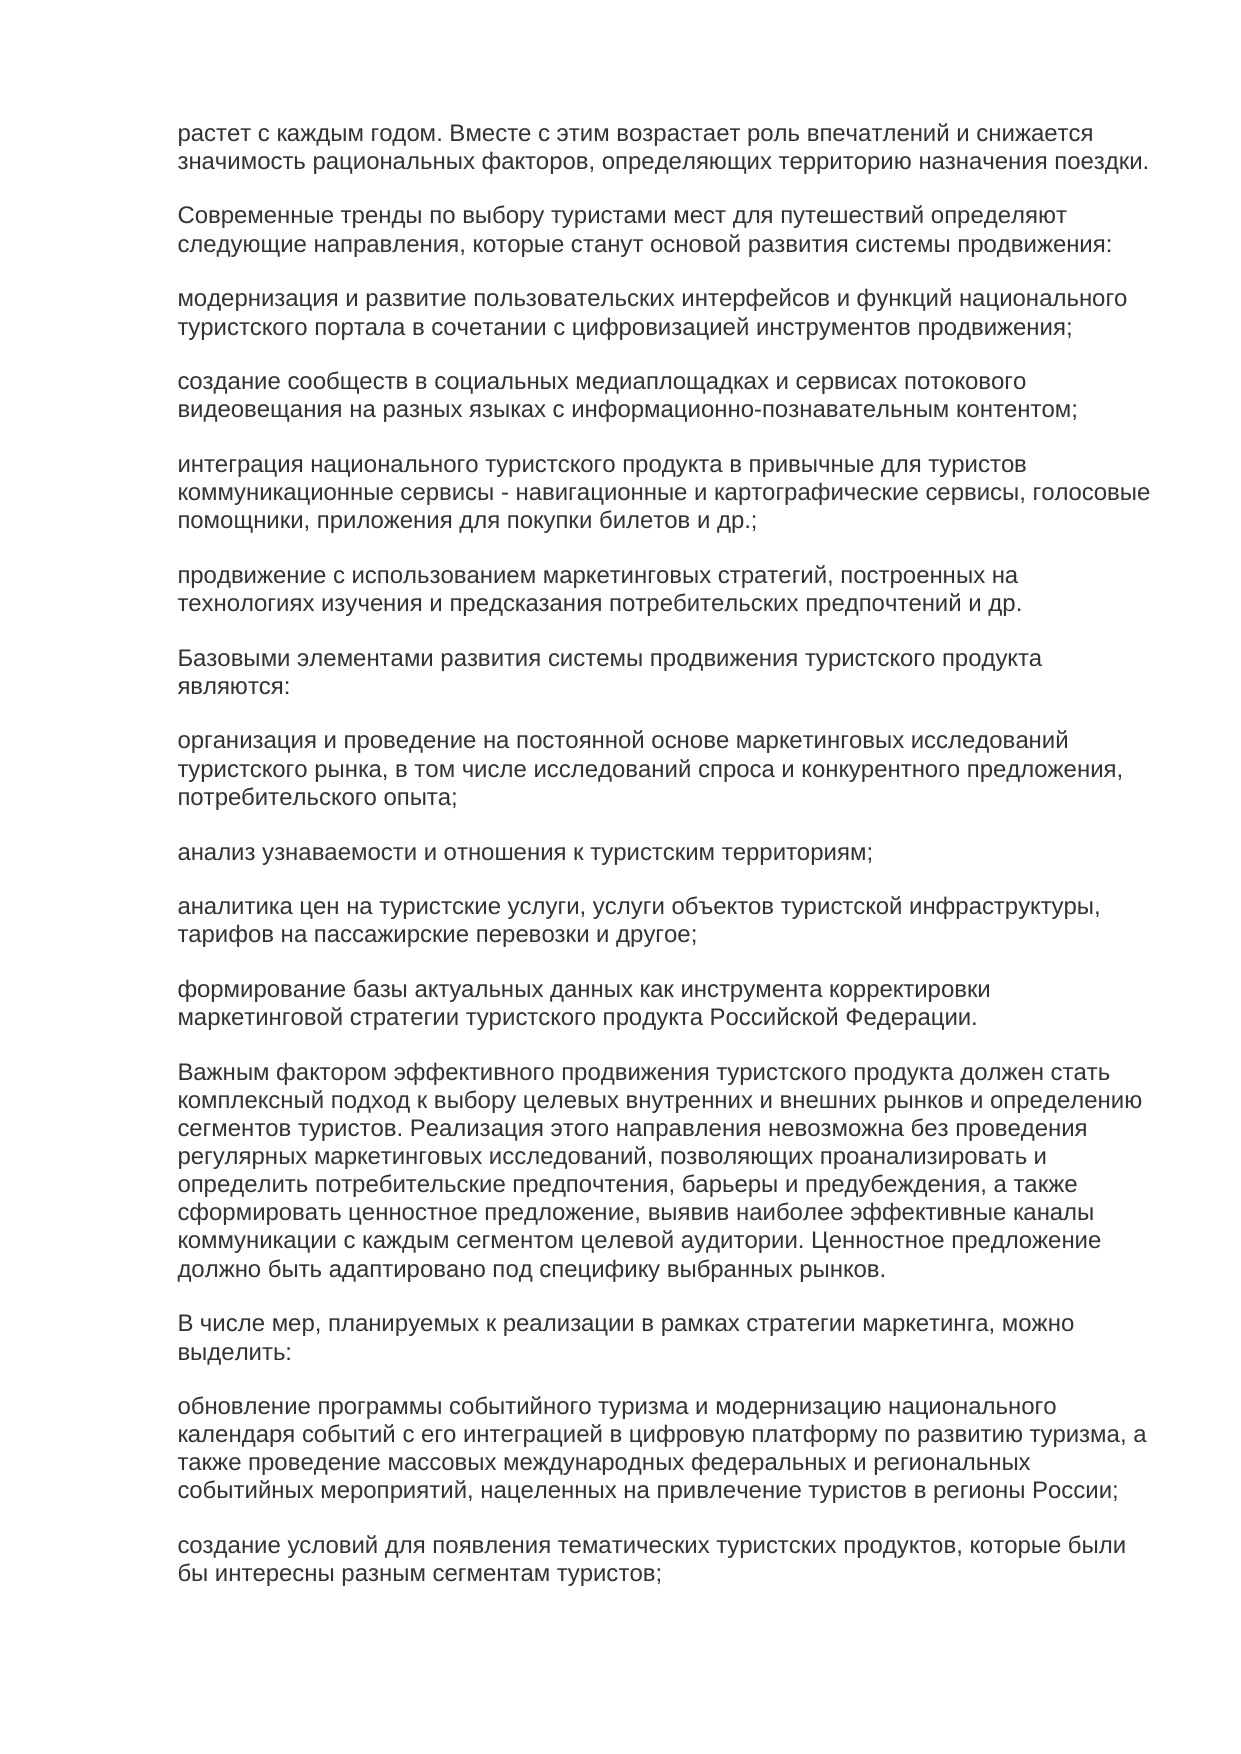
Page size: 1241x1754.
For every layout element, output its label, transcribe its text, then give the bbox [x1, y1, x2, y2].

text В числе мер, планируемых к реализации в рамках стратегии маркетинга, можно выделить: [177, 1309, 1152, 1365]
text анализ узнаваемости и отношения к туристским территориям; [177, 837, 1152, 865]
text создание условий для появления тематических туристских продуктов, которые были бы интересны разным сегментам туристов; [177, 1531, 1152, 1587]
text модернизация и развитие пользовательских интерфейсов и функций национального туристского портала в сочетании с цифровизацией инструментов продвижения; [177, 284, 1152, 340]
text Важным фактором эффективного продвижения туристского продукта должен стать комплексный подход к выбору целевых внутренних и внешних рынков и определению сегментов туристов. Реализация этого направления невозможна без проведения регулярных маркетинговых исследований, позволяющих проанализировать и определить потребительские предпочтения, барьеры и предубеждения, а также сформировать ценностное предложение, выявив наиболее эффективные каналы коммуникации с каждым сегментом целевой аудитории. Ценностное предложение должно быть адаптировано под специфику выбранных рынков. [177, 1057, 1152, 1282]
text интеграция национального туристского продукта в привычные для туристов коммуникационные сервисы - навигационные и картографические сервисы, голосовые помощники, приложения для покупки билетов и др.; [177, 449, 1152, 534]
text Базовыми элементами развития системы продвижения туристского продукта являются: [177, 643, 1152, 699]
text организация и проведение на постоянной основе маркетинговых исследований туристского рынка, в том числе исследований спроса и конкурентного предложения, потребительского опыта; [177, 726, 1152, 810]
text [177, 118, 1152, 174]
text обновление программы событийного туризма и модернизацию национального календаря событий с его интеграцией в цифровую платформу по развитию туризма, а также проведение массовых международных федеральных и региональных событийных мероприятий, нацеленных на привлечение туристов в регионы России; [177, 1392, 1152, 1504]
text продвижение с использованием маркетинговых стратегий, построенных на технологиях изучения и предсказания потребительских предпочтений и др. [177, 560, 1152, 617]
text создание сообществ в социальных медиаплощадках и сервисах потокового видеовещания на разных языках с информационно-познавательным контентом; [177, 367, 1152, 423]
text формирование базы актуальных данных как инструмента корректировки маркетинговой стратегии туристского продукта Российской Федерации. [177, 974, 1152, 1031]
text Современные тренды по выбору туристами мест для путешествий определяют следующие направления, которые станут основой развития системы продвижения: [177, 201, 1152, 257]
text аналитика цен на туристские услуги, услуги объектов туристской инфраструктуры, тарифов на пассажирские перевозки и другое; [177, 892, 1152, 948]
